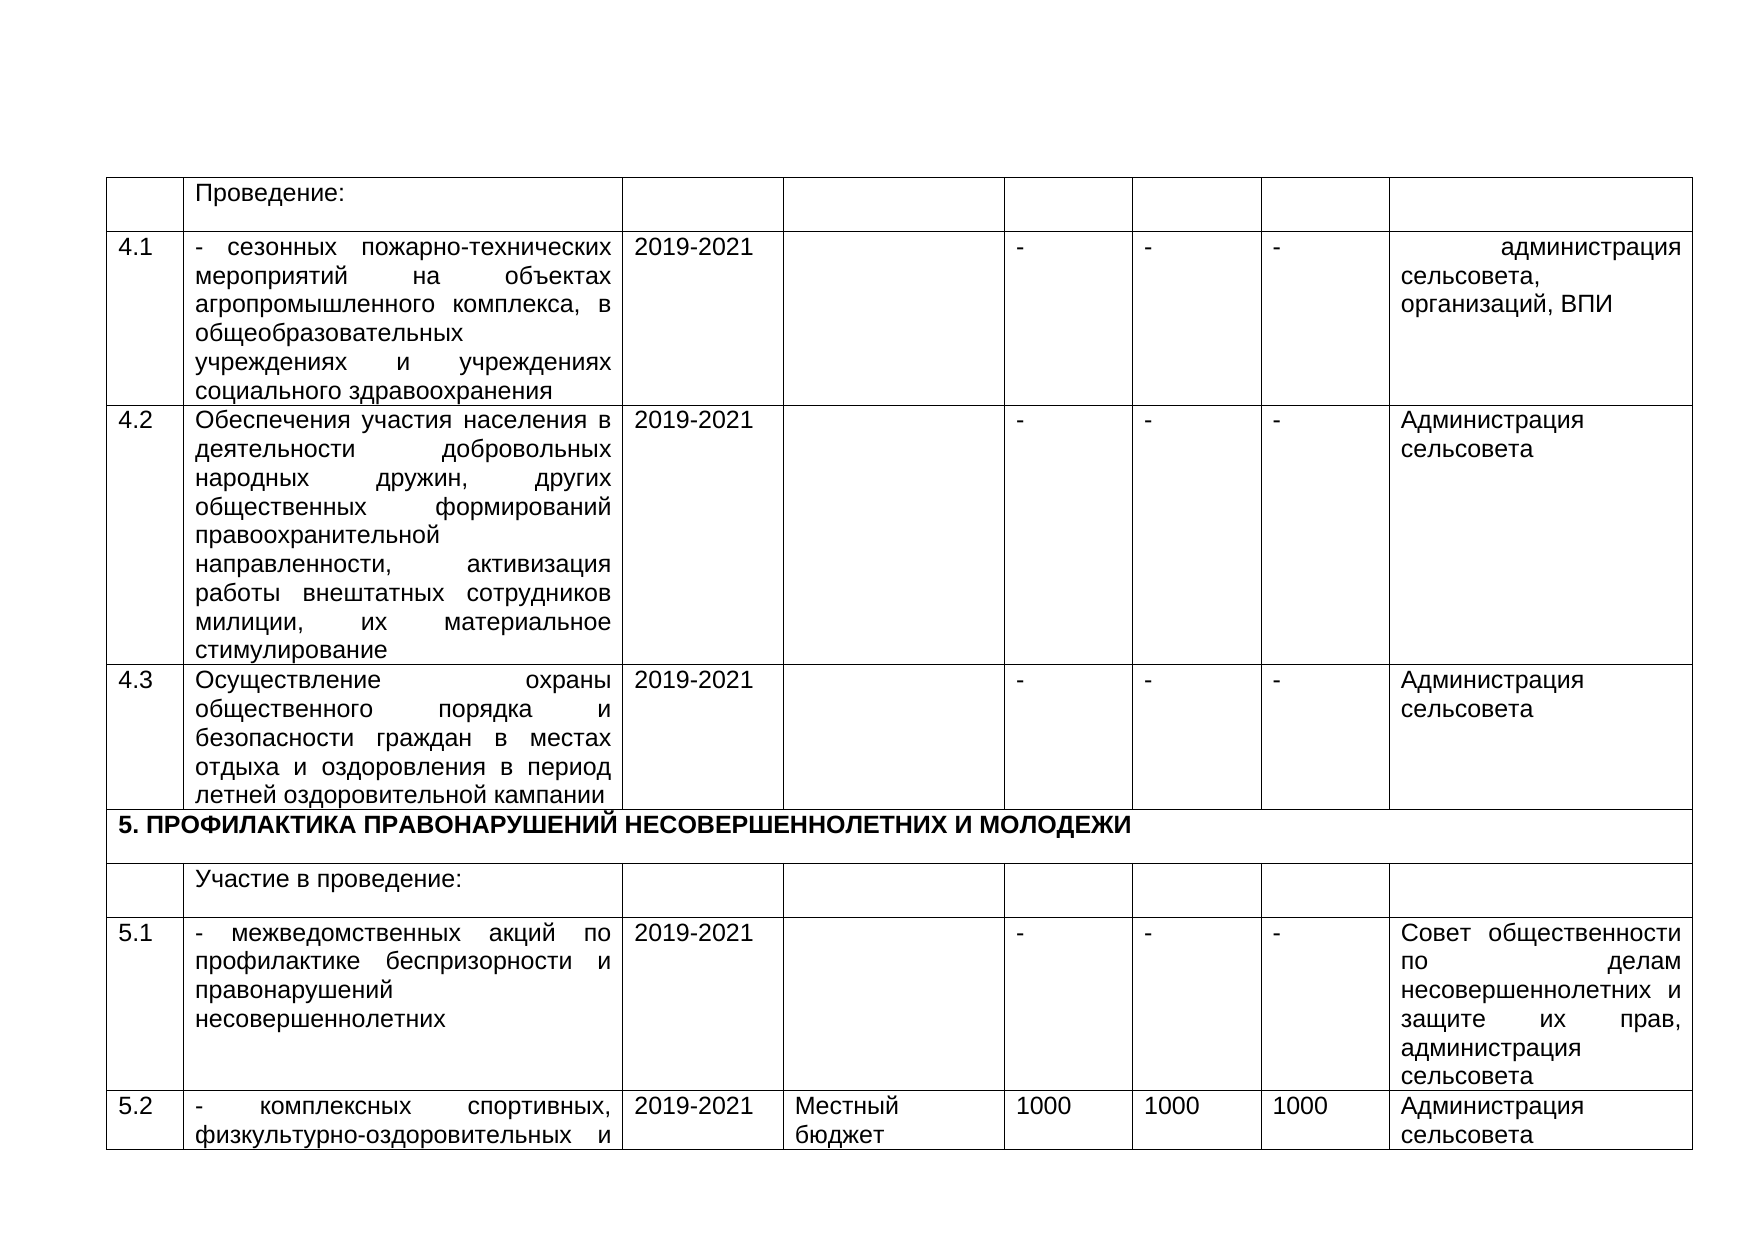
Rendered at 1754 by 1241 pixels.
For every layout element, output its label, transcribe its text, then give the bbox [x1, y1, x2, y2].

table_cell 2019-2021 [623, 1091, 783, 1149]
table_cell Участие в проведение: [184, 864, 622, 917]
table_cell [784, 232, 1004, 404]
table_cell 5.2 [107, 1091, 183, 1149]
table_cell - [1005, 232, 1132, 404]
table_cell Местный бюджет [784, 1091, 1004, 1149]
table_cell администрация сельсовета, организаций, ВПИ [1390, 232, 1692, 404]
table_cell 1000 [1133, 1091, 1261, 1149]
table_cell [784, 918, 1004, 1090]
table_cell [107, 864, 183, 917]
table_cell 4.3 [107, 665, 183, 809]
table_cell Осуществление охраны общественного порядка и безопасности граждан в местах отдыха и оздоровления в период летней оздоровительной кампании [184, 665, 622, 809]
table_cell [107, 178, 183, 231]
table_cell Администрация сельсовета [1390, 406, 1692, 664]
table_cell Администрация сельсовета [1390, 665, 1692, 809]
table_cell [623, 178, 783, 231]
table_cell Обеспечения участия населения в деятельности добровольных народных дружин, других общественных формирований правоохранительной направленности, активизация работы внештатных сотрудников милиции, их материальное стимулирование [184, 406, 622, 664]
table_cell [784, 864, 1004, 917]
table_cell - [1133, 918, 1261, 1090]
table_cell 2019-2021 [623, 665, 783, 809]
table_cell [623, 864, 783, 917]
table_cell 4.1 [107, 232, 183, 404]
table_cell [1005, 178, 1132, 231]
table_cell [1390, 864, 1692, 917]
table_cell - [1262, 232, 1389, 404]
table_cell Совет общественности по делам несовершеннолетних и защите их прав, администрация сельсовета [1390, 918, 1692, 1090]
table_cell - [1262, 665, 1389, 809]
table_cell Проведение: [184, 178, 622, 231]
table_cell 1000 [1005, 1091, 1132, 1149]
table_cell 2019-2021 [623, 918, 783, 1090]
table_cell - [1262, 918, 1389, 1090]
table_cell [1390, 1091, 1692, 1149]
table_cell 5.1 [107, 918, 183, 1090]
table_cell - [1005, 665, 1132, 809]
table_cell [1262, 178, 1389, 231]
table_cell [184, 1091, 622, 1149]
table_cell [784, 178, 1004, 231]
table_cell - [1133, 406, 1261, 664]
table_cell - [1133, 665, 1261, 809]
table_cell 2019-2021 [623, 232, 783, 404]
table_cell [784, 665, 1004, 809]
table_cell 4.2 [107, 406, 183, 664]
table_cell - [1005, 918, 1132, 1090]
table_cell [1005, 864, 1132, 917]
table_cell - межведомственных акций по профилактике беспризорности и правонарушений несовершеннолетних [184, 918, 622, 1090]
table_cell [784, 406, 1004, 664]
table_cell [1390, 178, 1692, 231]
table_cell [1133, 178, 1261, 231]
table_cell [1262, 864, 1389, 917]
table_cell - [1262, 406, 1389, 664]
table_cell - [1005, 406, 1132, 664]
table_cell - [1133, 232, 1261, 404]
table_cell 5. ПРОФИЛАКТИКА ПРАВОНАРУШЕНИЙ НЕСОВЕРШЕННОЛЕТНИХ И МОЛОДЕЖИ [107, 810, 1692, 863]
table_cell 1000 [1262, 1091, 1389, 1149]
table_cell - сезонных пожарно-технических мероприятий на объектах агропромышленного комплекса, в общеобразовательных учреждениях и учреждениях социального здравоохранения [184, 232, 622, 404]
table_cell [1133, 864, 1261, 917]
table_cell 2019-2021 [623, 406, 783, 664]
